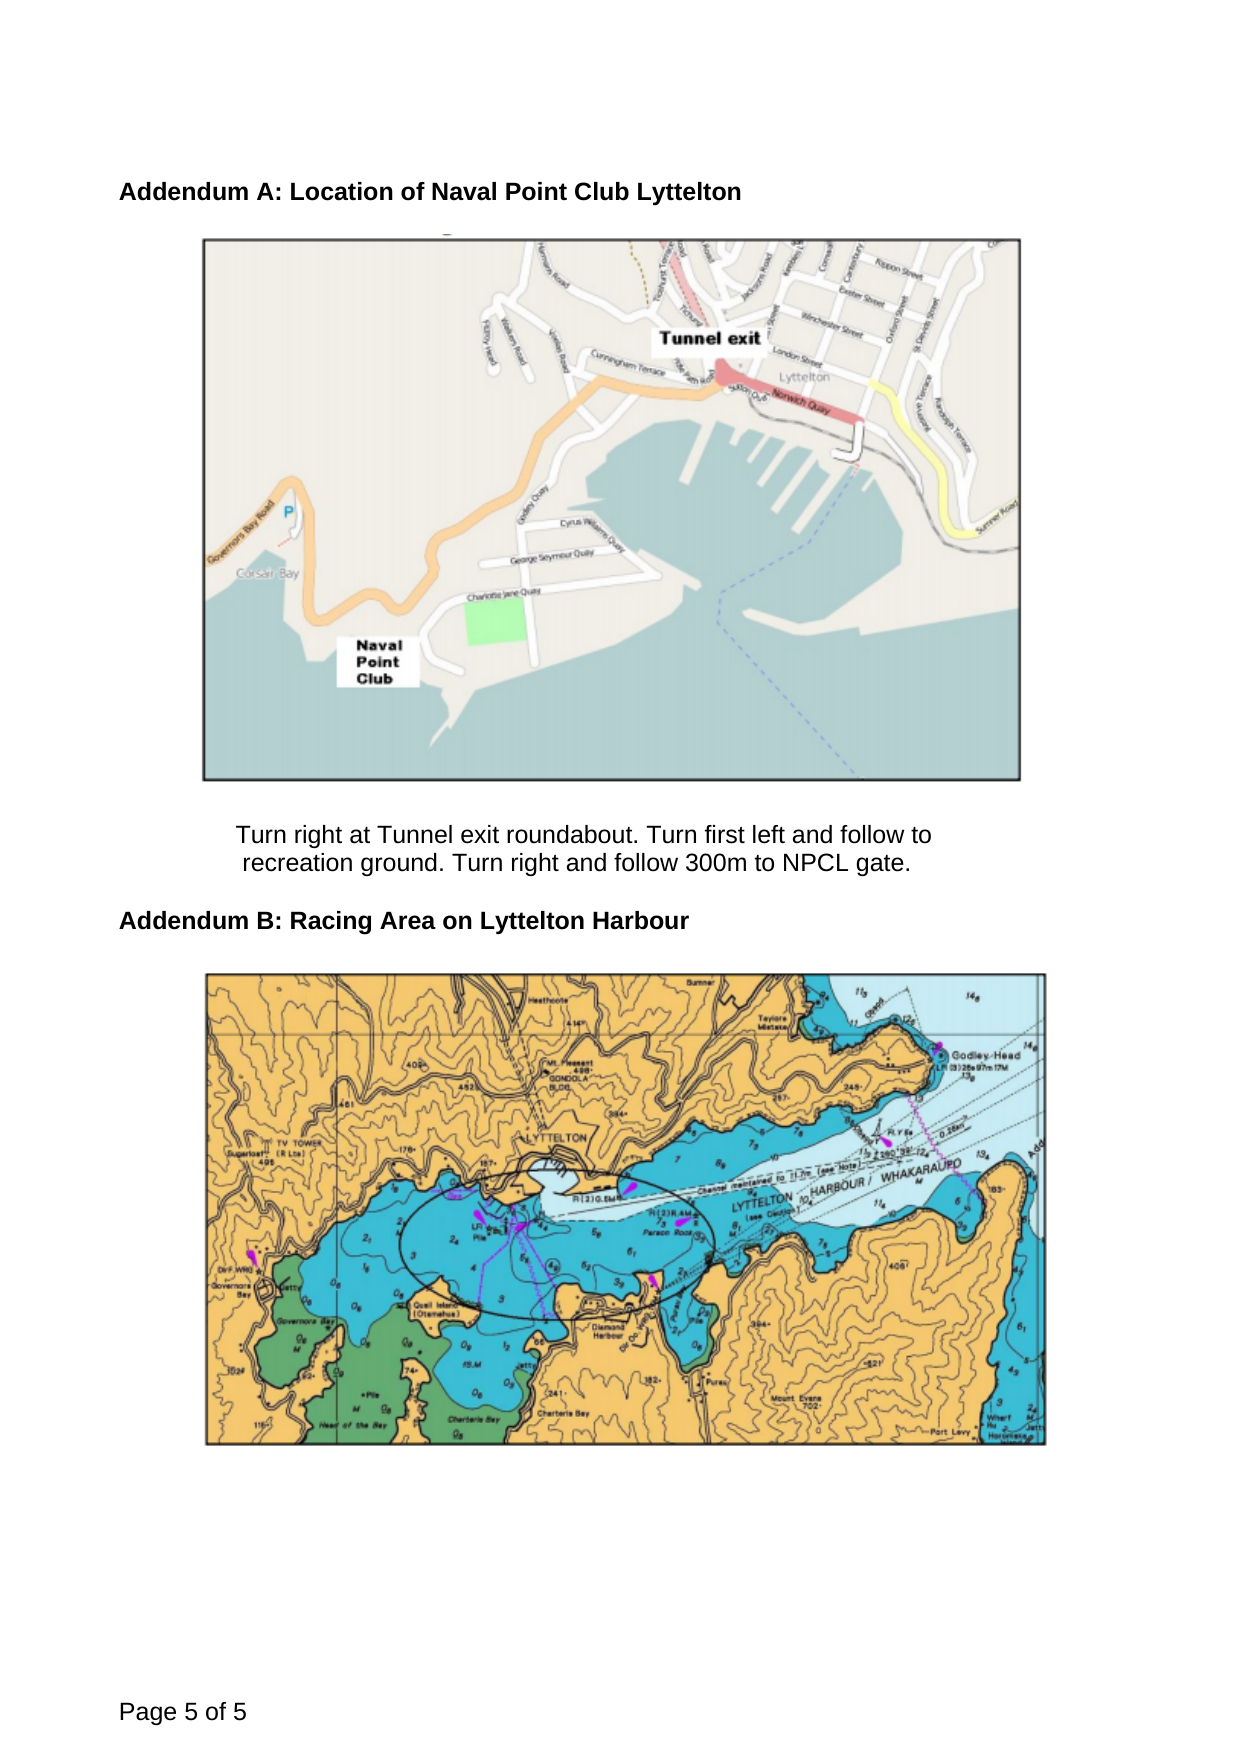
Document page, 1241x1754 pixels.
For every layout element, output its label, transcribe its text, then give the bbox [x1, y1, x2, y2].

text Turn right at Tunnel exit roundabout. Turn first left and follow to [194, 820, 1121, 848]
text recreation ground. Turn right and follow 300m to NPCL gate. [194, 848, 1121, 877]
text Addendum B: Racing Area on Lyttelton Harbour [119, 906, 1121, 935]
picture [193, 963, 1059, 1455]
text Addendum A: Location of Naval Point Club Lyttelton [119, 177, 1121, 206]
picture [193, 234, 1029, 791]
